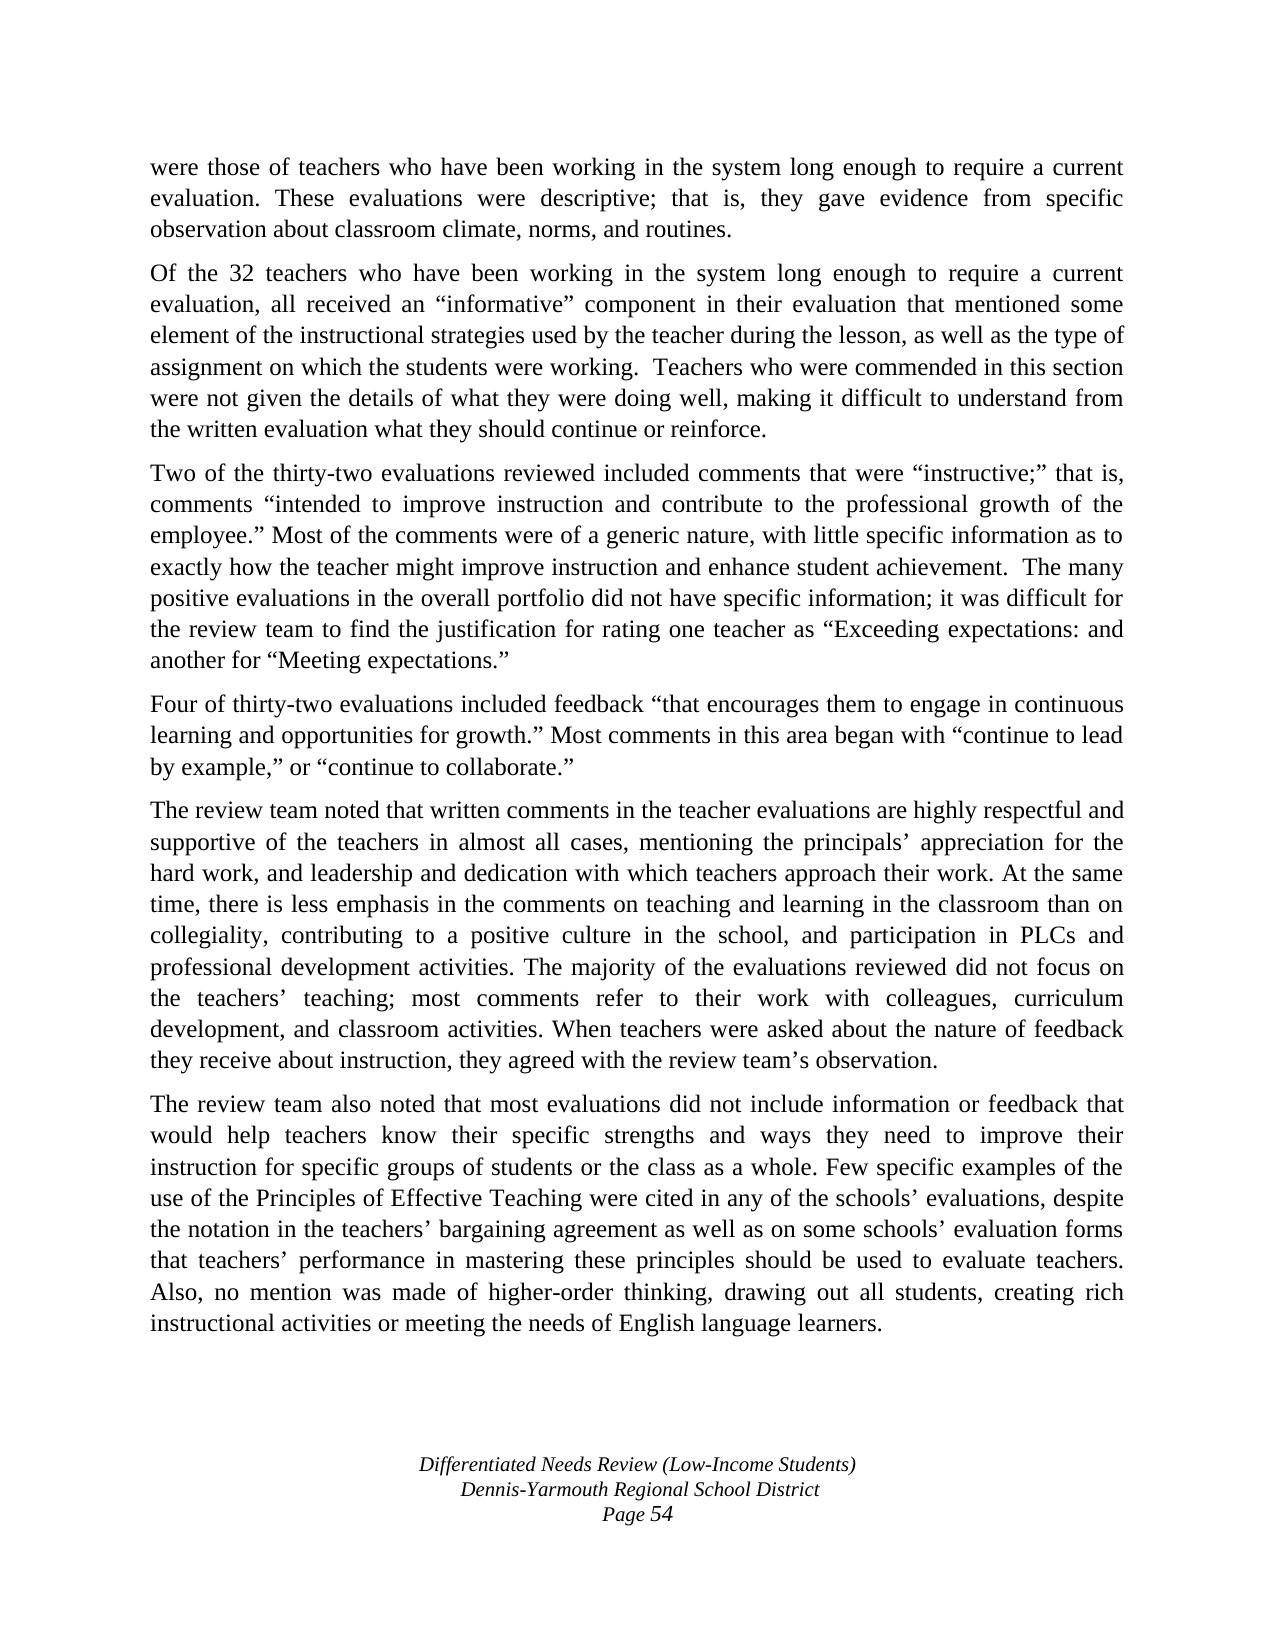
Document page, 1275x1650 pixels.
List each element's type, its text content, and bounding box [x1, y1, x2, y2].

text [150, 150, 1125, 244]
text The review team noted that written comments in the teacher evaluations are highly respectful and supportive of the teachers in almost all cases, mentioning the principals’ appreciation for the hard work, and leadership and dedication with which teachers approach their work. At the same time, there is less emphasis in the comments on teaching and learning in the classroom than on collegiality, contributing to a positive culture in the school, and participation in PLCs and professional development activities. The majority of the evaluations reviewed did not focus on the teachers’ teaching; most comments refer to their work with colleagues, curriculum development, and classroom activities. When teachers were asked about the nature of feedback they receive about instruction, they agreed with the review team’s observation. [150, 794, 1125, 1075]
text The review team also noted that most evaluations did not include information or feedback that would help teachers know their specific strengths and ways they need to improve their instruction for specific groups of students or the class as a whole. Few specific examples of the use of the Principles of Effective Teaching were cited in any of the schools’ evaluations, despite the notation in the teachers’ bargaining agreement as well as on some schools’ evaluation forms that teachers’ performance in mastering these principles should be used to evaluate teachers. Also, no mention was made of higher-order thinking, drawing out all students, creating rich instructional activities or meeting the needs of English language learners. [150, 1087, 1125, 1337]
text Two of the thirty-two evaluations reviewed included comments that were “instructive;” that is, comments “intended to improve instruction and contribute to the professional growth of the employee.” Most of the comments were of a generic nature, with little specific information as to exactly how the teacher might improve instruction and enhance student achievement. The many positive evaluations in the overall portfolio did not have specific information; it was difficult for the review team to find the justification for rating one teacher as “Exceeding expectations: and another for “Meeting expectations.” [150, 456, 1125, 675]
text Four of thirty-two evaluations included feedback “that encourages them to engage in continuous learning and opportunities for growth.” Most comments in this area began with “continue to lead by example,” or “continue to collaborate.” [150, 687, 1125, 781]
text Of the 32 teachers who have been working in the system long enough to require a current evaluation, all received an “informative” component in their evaluation that mentioned some element of the instructional strategies used by the teacher during the lesson, as well as the type of assignment on which the students were working. Teachers who were commended in this section were not given the details of what they were doing well, making it difficult to understand from the written evaluation what they should continue or reinforce. [150, 256, 1125, 444]
